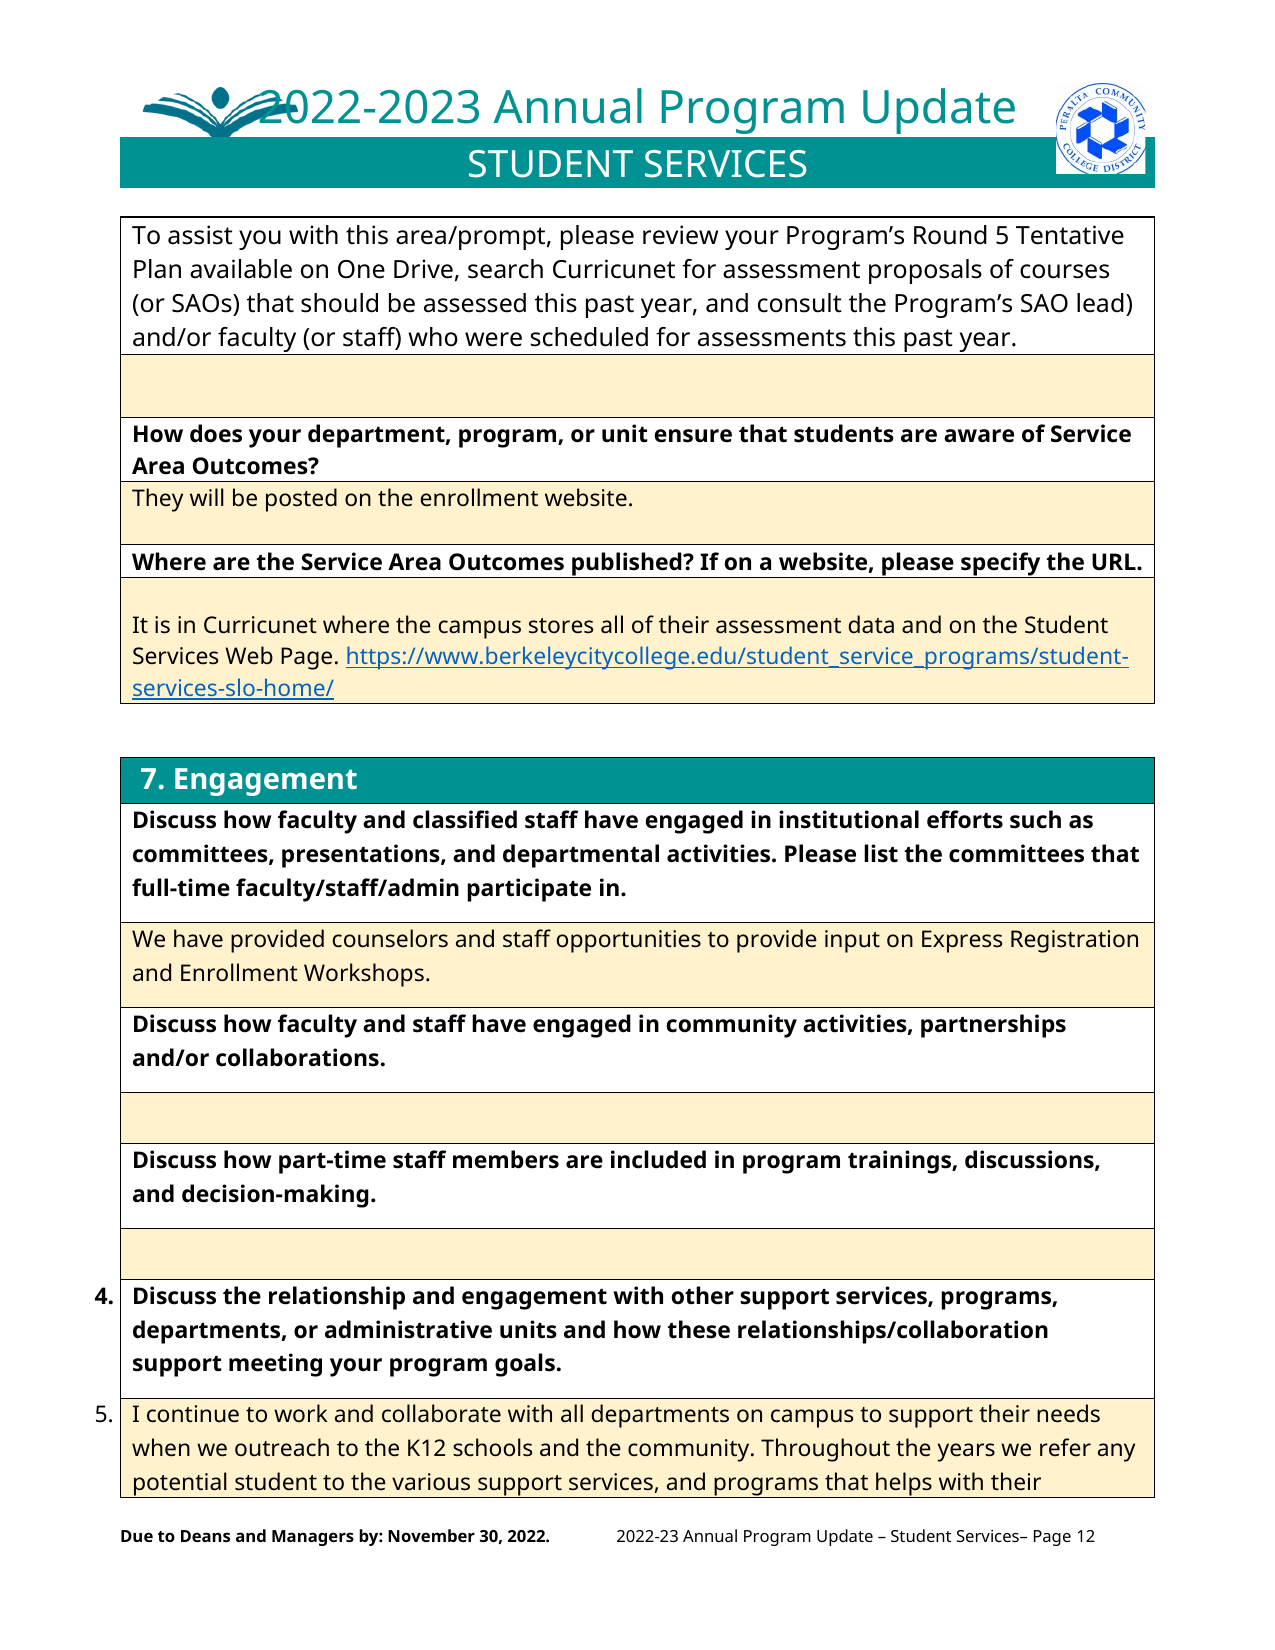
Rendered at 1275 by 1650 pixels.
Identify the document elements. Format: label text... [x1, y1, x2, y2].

table_cell How does your department, program, or unit ensure that students are aware of Service Area Outcomes? [121, 418, 1154, 481]
table_cell [121, 1093, 1154, 1143]
table_cell Discuss the relationship and engagement with other support services, programs, departments, or administrative units and how these relationships/collaboration support meeting your program goals. [121, 1280, 1154, 1397]
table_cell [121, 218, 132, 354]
table_cell [121, 355, 1154, 417]
table_cell We have provided counselors and staff opportunities to provide input on Express Registration and Enrollment Workshops. [121, 923, 1154, 1007]
table_cell Where are the Service Area Outcomes published? If on a website, please specify the URL. [121, 545, 1154, 577]
table_cell [121, 1229, 1154, 1279]
table_cell They will be posted on the enrollment website. [121, 482, 1154, 544]
table_cell It is in Curricunet where the campus stores all of their assessment data and on the Student Services Web Page. https://www.berkeleycitycollege.edu/student_service_programs/student-services-slo-home/ [121, 578, 1154, 703]
table_cell Discuss how part-time staff members are included in program trainings, discussions, and decision-making. [121, 1144, 1154, 1228]
table_cell Discuss how faculty and staff have engaged in community activities, partnerships and/or collaborations. [121, 1008, 1154, 1092]
picture [122, 87, 319, 137]
table_cell Discuss how faculty and classified staff have engaged in institutional efforts such as committees, presentations, and departmental activities. Please list the committees that full-time faculty/staff/admin participate in. [121, 804, 1154, 922]
table_header 7. Engagement [121, 758, 1154, 803]
picture [1056, 83, 1146, 174]
